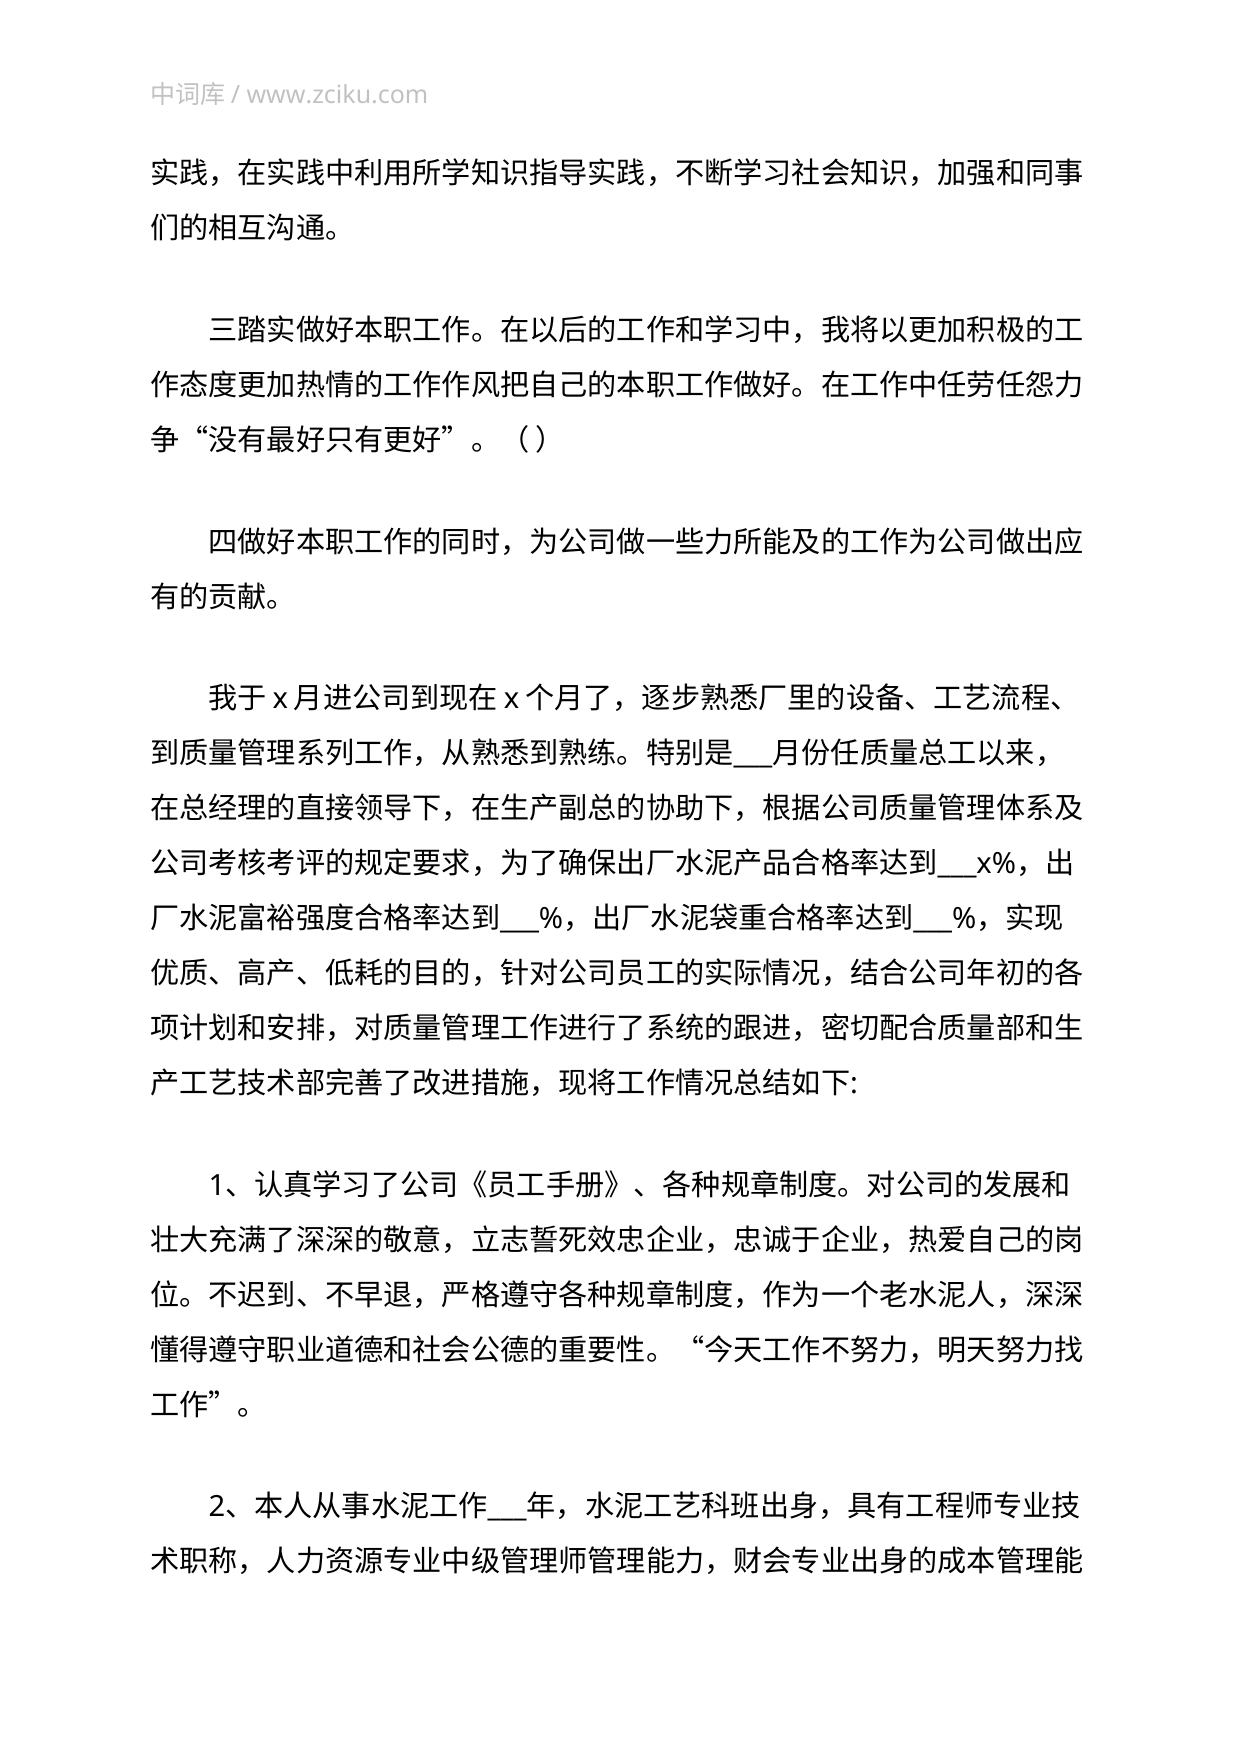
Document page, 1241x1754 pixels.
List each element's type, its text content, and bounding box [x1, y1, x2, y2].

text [150, 150, 1090, 247]
text 我于x月进公司到现在x个月了，逐步熟悉厂里的设备、工艺流程、到质量管理系列工作，从熟悉到熟练。特别是___月份任质量总工以来，在总经理的直接领导下，在生产副总的协助下，根据公司质量管理体系及公司考核考评的规定要求，为了确保出厂水泥产品合格率达到___x%，出厂水泥富裕强度合格率达到___%，出厂水泥袋重合格率达到___%，实现优质、高产、低耗的目的，针对公司员工的实际情况，结合公司年初的各项计划和安排，对质量管理工作进行了系统的跟进，密切配合质量部和生产工艺技术部完善了改进措施，现将工作情况总结如下: [150, 675, 1090, 1102]
text 三踏实做好本职工作。在以后的工作和学习中，我将以更加积极的工作态度更加热情的工作作风把自己的本职工作做好。在工作中任劳任怨力争“没有最好只有更好”。（ ） [150, 307, 1090, 459]
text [150, 1483, 1090, 1580]
text 四做好本职工作的同时，为公司做一些力所能及的工作为公司做出应有的贡献。 [150, 518, 1090, 615]
text 1、认真学习了公司《员工手册》、各种规章制度。对公司的发展和壮大充满了深深的敬意，立志誓死效忠企业，忠诚于企业，热爱自己的岗位。不迟到、不早退，严格遵守各种规章制度，作为一个老水泥人，深深懂得遵守职业道德和社会公德的重要性。“今天工作不努力，明天努力找工作”。 [150, 1162, 1090, 1423]
